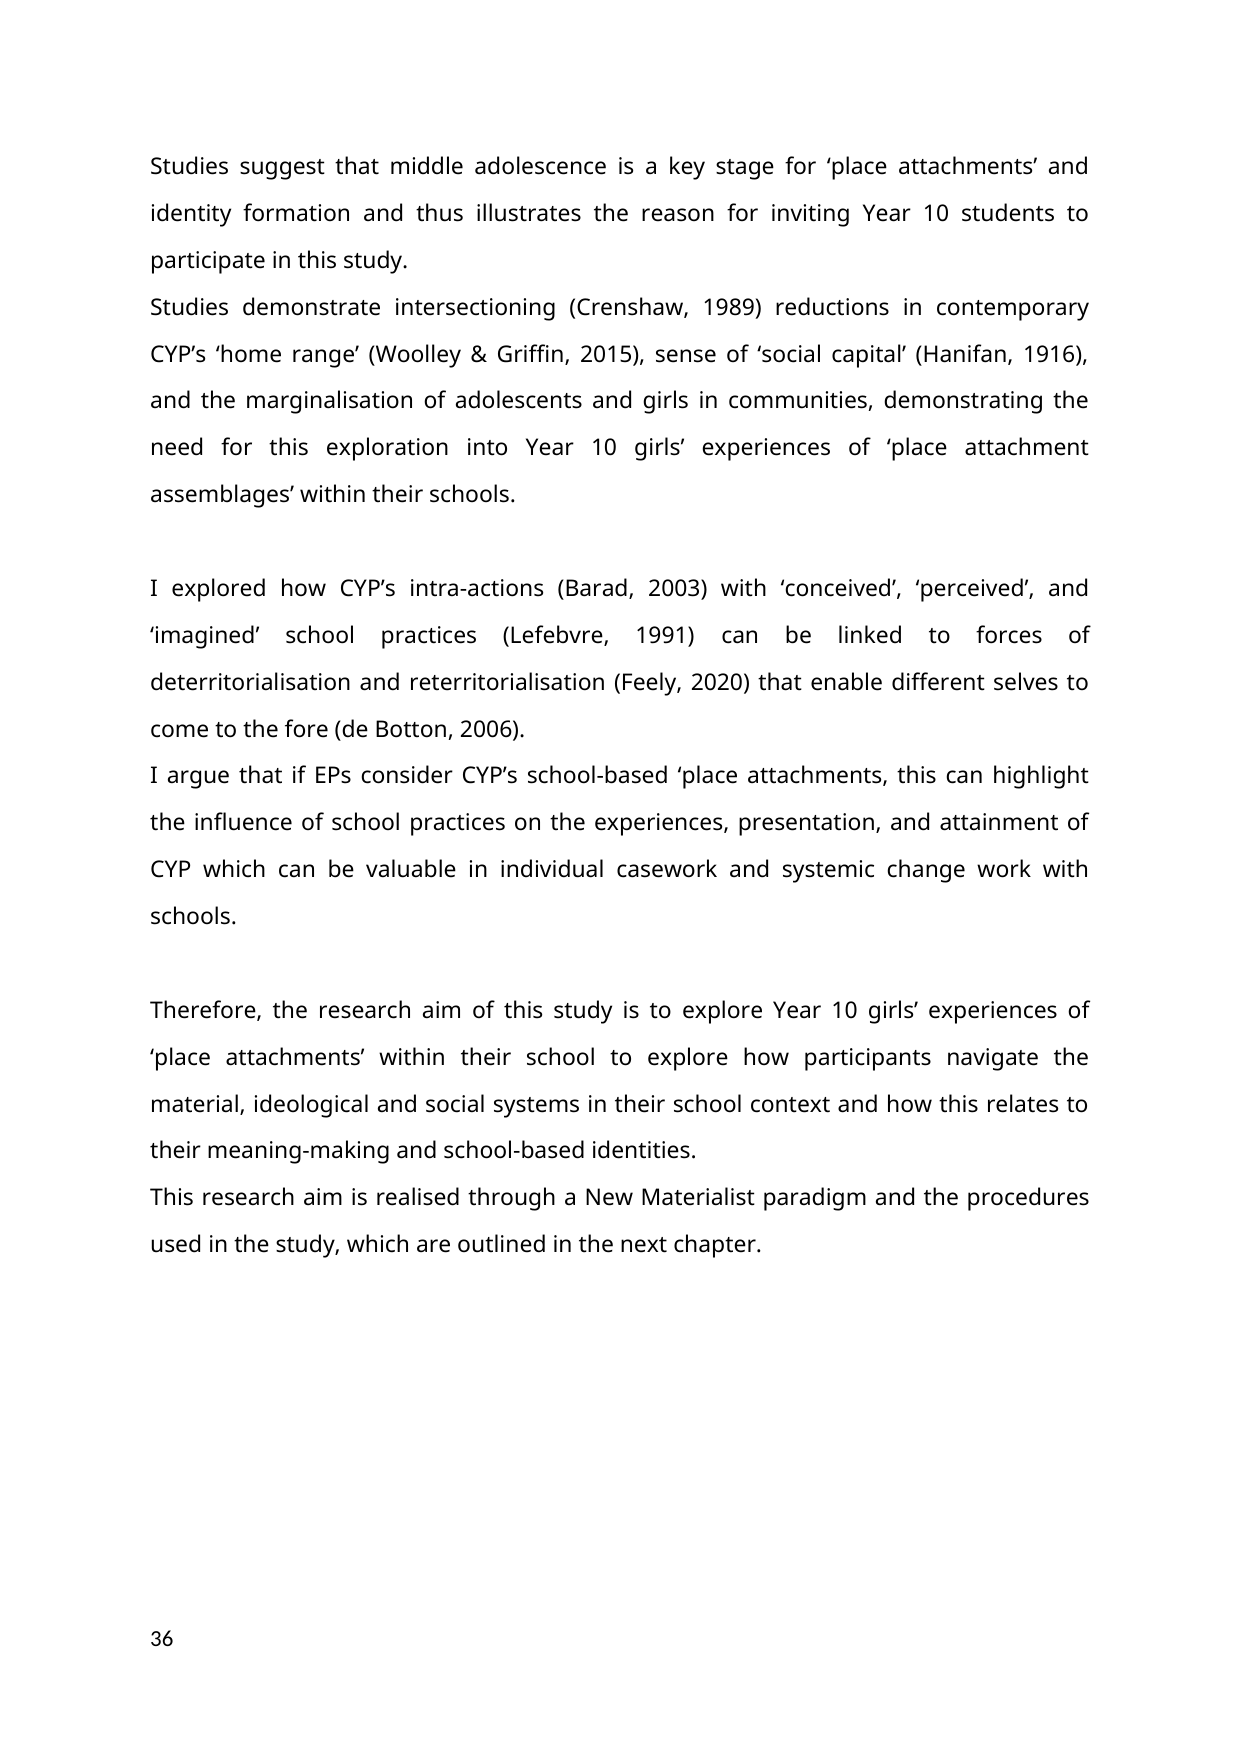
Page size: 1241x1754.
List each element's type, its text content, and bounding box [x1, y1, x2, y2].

text Studies demonstrate intersectioning (Crenshaw, 1989) reductions in contemporary CYP’s ‘home range’ (Woolley & Griffin, 2015), sense of ‘social capital’ (Hanifan, 1916), and the marginalisation of adolescents and girls in communities, demonstrating the need for this exploration into Year 10 girls’ experiences of ‘place attachment assemblages’ within their schools. [150, 291, 1090, 509]
text This research aim is realised through a New Materialist paradigm and the procedures used in the study, which are outlined in the next chapter. [150, 1181, 1090, 1259]
text I argue that if EPs consider CYP’s school-based ‘place attachments, this can highlight the influence of school practices on the experiences, presentation, and attainment of CYP which can be valuable in individual casework and systemic change work with schools. [150, 759, 1090, 931]
text Therefore, the research aim of this study is to explore Year 10 girls’ experiences of ‘place attachments’ within their school to explore how participants navigate the material, ideological and social systems in their school context and how this relates to their meaning-making and school-based identities. [150, 994, 1090, 1166]
text Studies suggest that middle adolescence is a key stage for ‘place attachments’ and identity formation and thus illustrates the reason for inviting Year 10 students to participate in this study. [150, 150, 1090, 275]
text I explored how CYP’s intra-actions (Barad, 2003) with ‘conceived’, ‘perceived’, and ‘imagined’ school practices (Lefebvre, 1991) can be linked to forces of deterritorialisation and reterritorialisation (Feely, 2020) that enable different selves to come to the fore (de Botton, 2006). [150, 572, 1090, 744]
